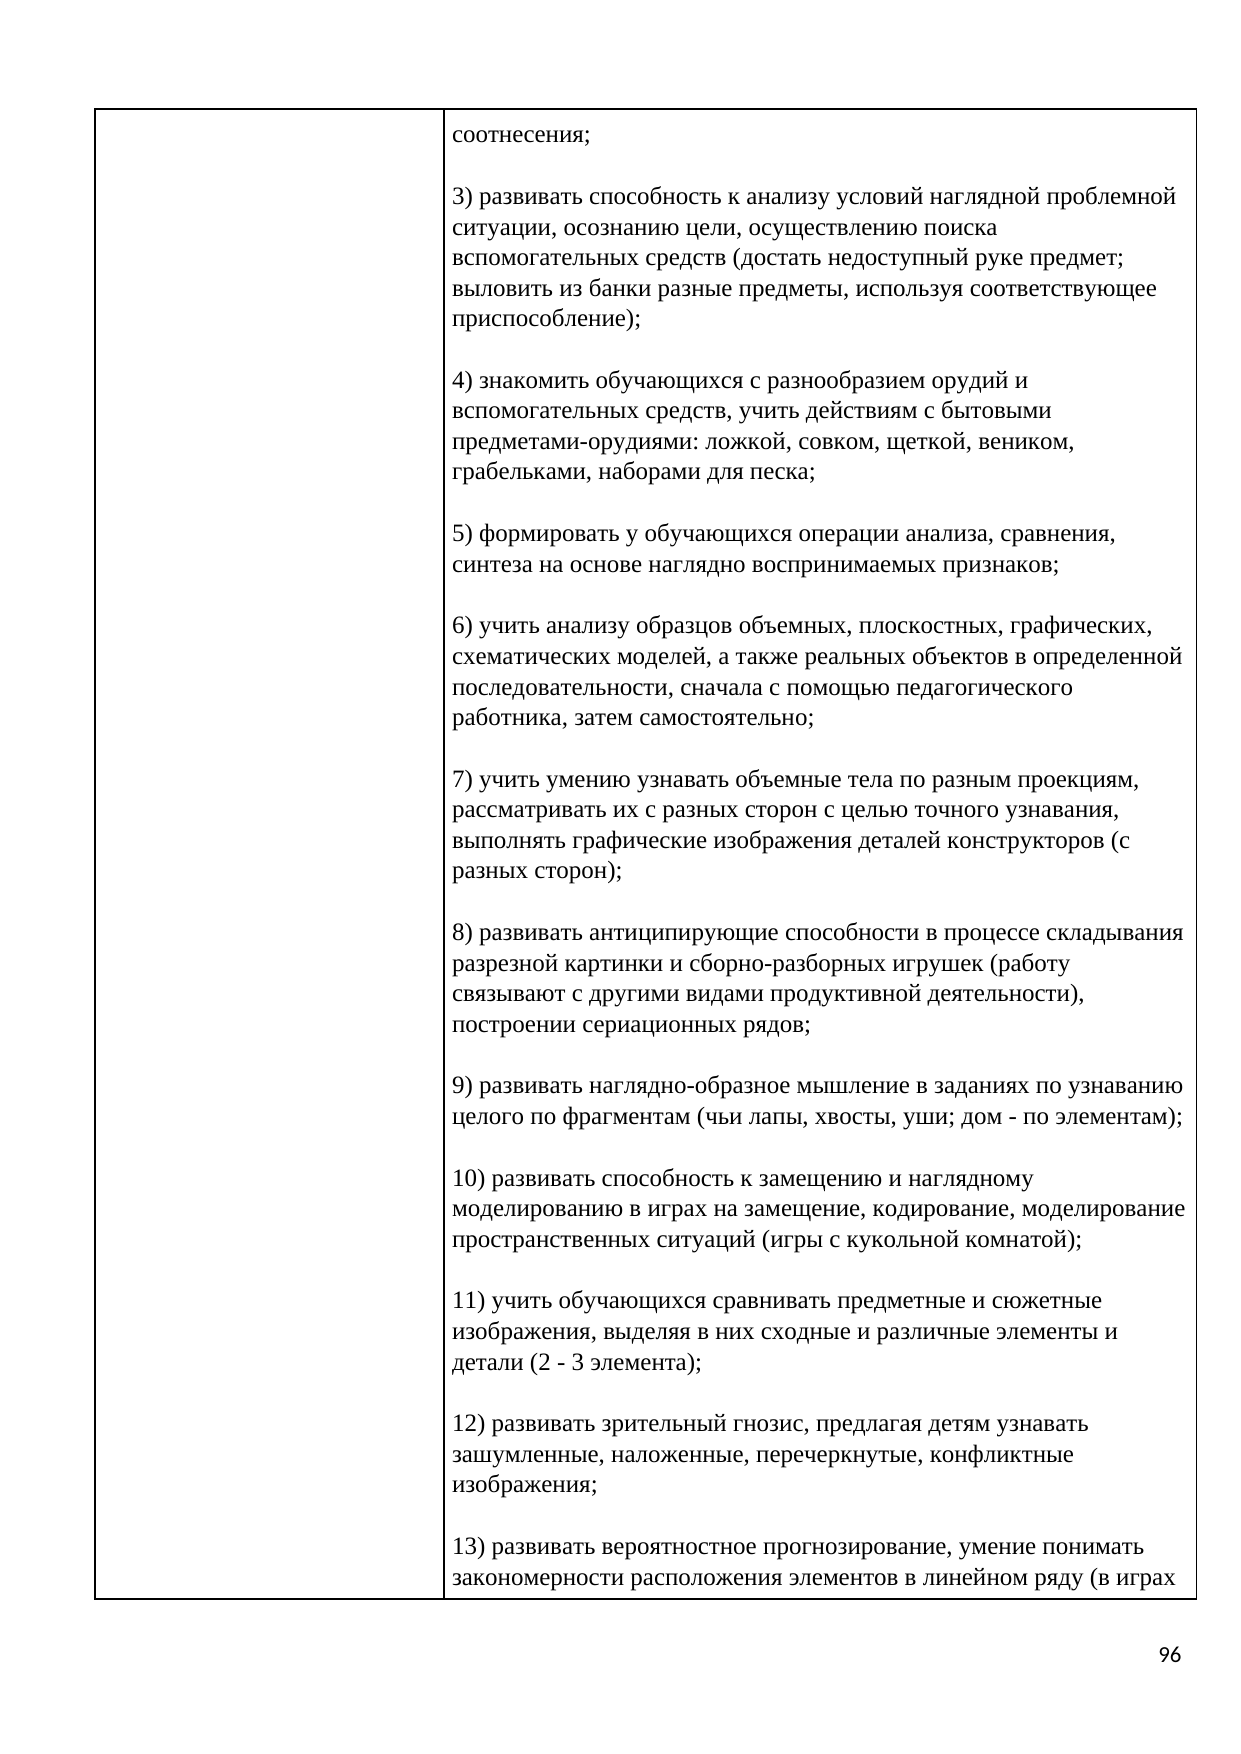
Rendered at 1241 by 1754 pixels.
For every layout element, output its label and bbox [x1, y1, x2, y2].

table_cell [96, 110, 443, 1598]
table_cell [445, 110, 1196, 1598]
